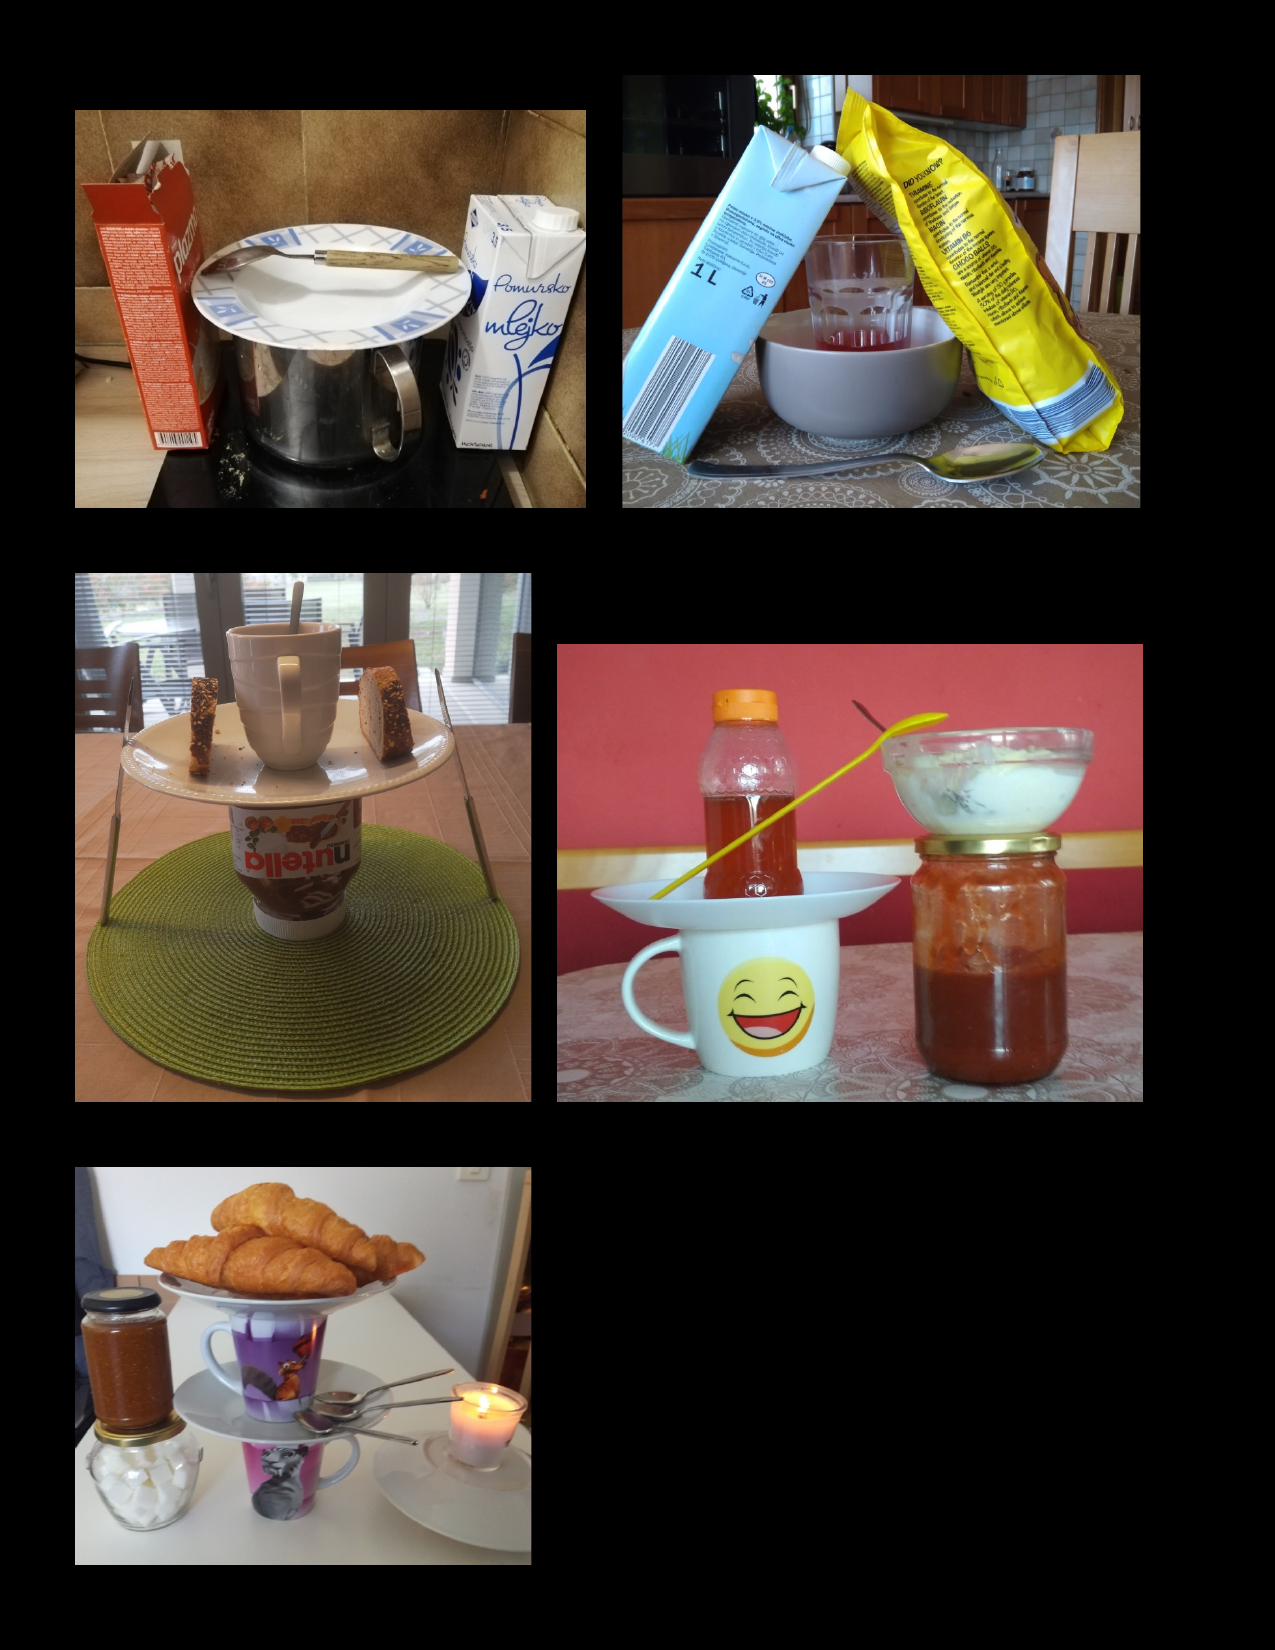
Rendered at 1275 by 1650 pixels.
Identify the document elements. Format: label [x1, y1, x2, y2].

picture [75, 573, 532, 1102]
picture [622, 75, 1141, 508]
picture [75, 1167, 532, 1565]
picture [75, 110, 586, 508]
picture [557, 644, 1143, 1102]
